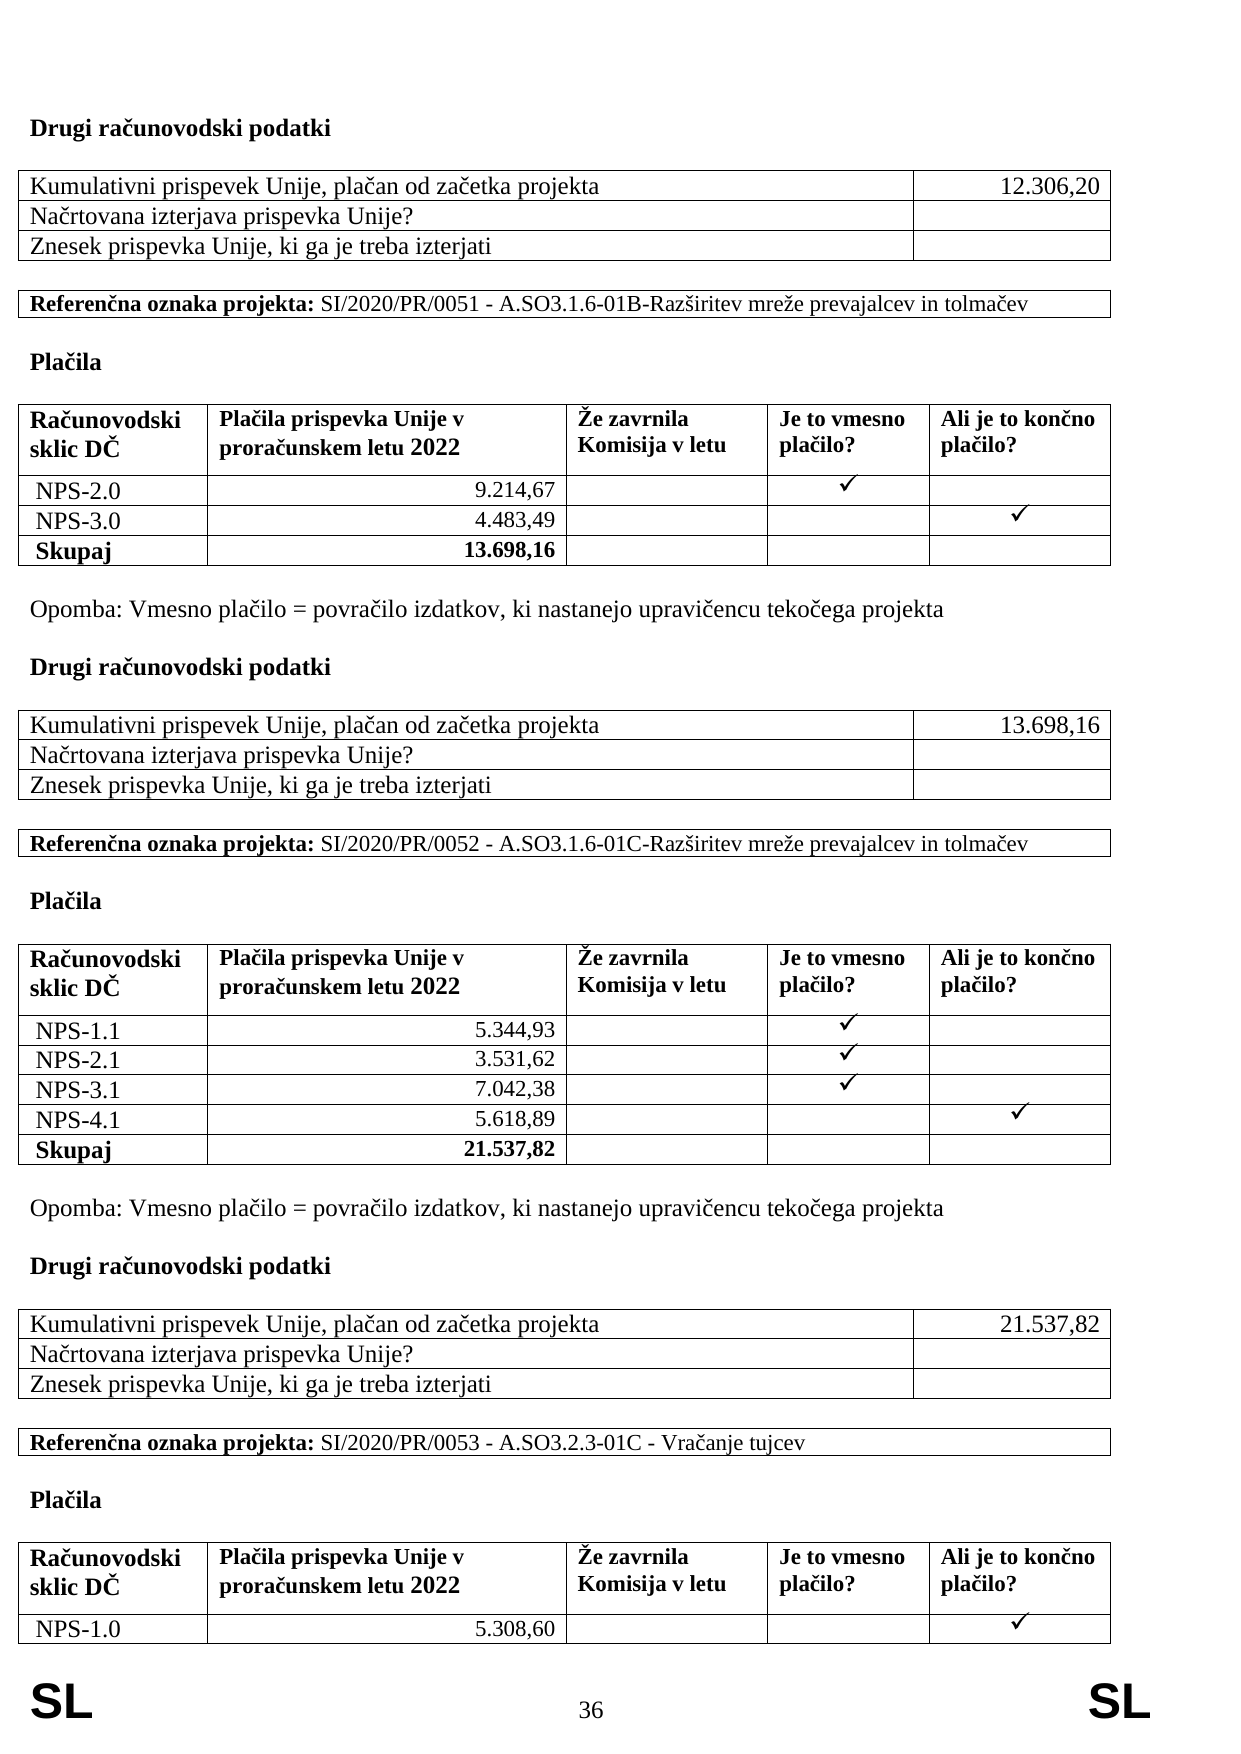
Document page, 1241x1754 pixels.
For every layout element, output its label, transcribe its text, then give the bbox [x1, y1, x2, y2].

table_cell [914, 1369, 1110, 1398]
table_cell [930, 506, 1110, 535]
table_cell [930, 1105, 1110, 1134]
table_header Referenčna oznaka projekta: SI/2020/PR/0052 - A.SO3.1.6-01C-Razširitev mreže prevajalcev in tolmačev [19, 830, 1110, 856]
table_cell [567, 1135, 767, 1164]
text Drugi računovodski podatki [29, 113, 1122, 142]
table_cell [914, 740, 1110, 769]
text Plačila [29, 347, 1122, 375]
table_cell [768, 1075, 929, 1104]
table_cell [930, 1016, 1110, 1044]
table_cell [930, 476, 1110, 505]
table_header Je to vmesno plačilo? [768, 945, 929, 1015]
table_cell NPS-2.0 [19, 476, 207, 505]
table_header Referenčna oznaka projekta: SI/2020/PR/0053 - A.SO3.2.3-01C - Vračanje tujcev [19, 1429, 1110, 1455]
table_cell 3.531,62 [208, 1046, 566, 1074]
table_cell 5.344,93 [208, 1016, 566, 1044]
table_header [19, 1543, 207, 1613]
table_cell [768, 506, 929, 535]
table_header 12.306,20 [914, 171, 1110, 200]
text Opomba: Vmesno plačilo = povračilo izdatkov, ki nastanejo upravičencu tekočega projekta [29, 1193, 1122, 1222]
table_cell Načrtovana izterjava prispevka Unije? [19, 201, 913, 230]
table_cell NPS-3.1 [19, 1075, 207, 1104]
table_cell [768, 1016, 929, 1044]
text Plačila [29, 886, 1122, 915]
table_header Ali je to končno plačilo? [930, 945, 1110, 1015]
table_header Ali je to končno plačilo? [930, 405, 1110, 475]
table_cell [768, 1615, 929, 1643]
table_cell [930, 1046, 1110, 1074]
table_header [930, 1543, 1110, 1613]
table_cell [930, 1615, 1110, 1643]
table_header 21.537,82 [914, 1310, 1110, 1338]
text Drugi računovodski podatki [29, 1251, 1122, 1280]
table_cell [567, 1046, 767, 1074]
table_cell [567, 506, 767, 535]
table_header Je to vmesno plačilo? [768, 405, 929, 475]
table_cell [768, 1046, 929, 1074]
text Plačila [29, 1485, 1122, 1513]
table_cell [914, 231, 1110, 260]
table_cell [567, 1016, 767, 1044]
table_cell 13.698,16 [208, 536, 566, 565]
table_cell [930, 1075, 1110, 1104]
table_cell NPS-3.0 [19, 506, 207, 535]
table_cell [567, 476, 767, 505]
table_cell 5.618,89 [208, 1105, 566, 1134]
table_cell NPS-1.1 [19, 1016, 207, 1044]
table_cell NPS-4.1 [19, 1105, 207, 1134]
text Opomba: Vmesno plačilo = povračilo izdatkov, ki nastanejo upravičencu tekočega projekta [29, 594, 1122, 623]
table_cell Skupaj [19, 536, 207, 565]
table_header Kumulativni prispevek Unije, plačan od začetka projekta [19, 1310, 913, 1338]
table_cell 5.308,60 [208, 1615, 566, 1643]
table_cell Znesek prispevka Unije, ki ga je treba izterjati [19, 770, 913, 799]
table_cell Znesek prispevka Unije, ki ga je treba izterjati [19, 1369, 913, 1398]
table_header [567, 1543, 767, 1613]
table_cell 21.537,82 [208, 1135, 566, 1164]
table_cell [768, 1105, 929, 1134]
table_header Referenčna oznaka projekta: SI/2020/PR/0051 - A.SO3.1.6-01B-Razširitev mreže prevajalcev in tolmačev [19, 291, 1110, 317]
table_header Že zavrnila Komisija v letu [567, 945, 767, 1015]
table_header Plačila prispevka Unije v proračunskem letu 2022 [208, 405, 566, 475]
table_cell [768, 1135, 929, 1164]
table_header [208, 1543, 566, 1613]
table_cell 4.483,49 [208, 506, 566, 535]
table_cell [567, 1105, 767, 1134]
table_header Računovodski sklic DČ [19, 945, 207, 1015]
table_cell [914, 770, 1110, 799]
table_cell [914, 201, 1110, 230]
table_cell NPS-2.1 [19, 1046, 207, 1074]
table_cell [930, 536, 1110, 565]
table_cell [567, 1615, 767, 1643]
table_cell [914, 1339, 1110, 1368]
table_header 13.698,16 [914, 711, 1110, 739]
table_cell [768, 476, 929, 505]
table_cell 9.214,67 [208, 476, 566, 505]
table_cell Skupaj [19, 1135, 207, 1164]
table_header Že zavrnila Komisija v letu [567, 405, 767, 475]
table_cell [567, 1075, 767, 1104]
table_cell NPS-1.0 [19, 1615, 207, 1643]
table_header Kumulativni prispevek Unije, plačan od začetka projekta [19, 711, 913, 739]
table_cell Znesek prispevka Unije, ki ga je treba izterjati [19, 231, 913, 260]
table_cell [930, 1135, 1110, 1164]
table_header Računovodski sklic DČ [19, 405, 207, 475]
table_cell Načrtovana izterjava prispevka Unije? [19, 740, 913, 769]
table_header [768, 1543, 929, 1613]
table_cell [768, 536, 929, 565]
table_header Kumulativni prispevek Unije, plačan od začetka projekta [19, 171, 913, 200]
table_cell Načrtovana izterjava prispevka Unije? [19, 1339, 913, 1368]
table_cell 7.042,38 [208, 1075, 566, 1104]
table_cell [567, 536, 767, 565]
text Drugi računovodski podatki [29, 652, 1122, 681]
table_header Plačila prispevka Unije v proračunskem letu 2022 [208, 945, 566, 1015]
